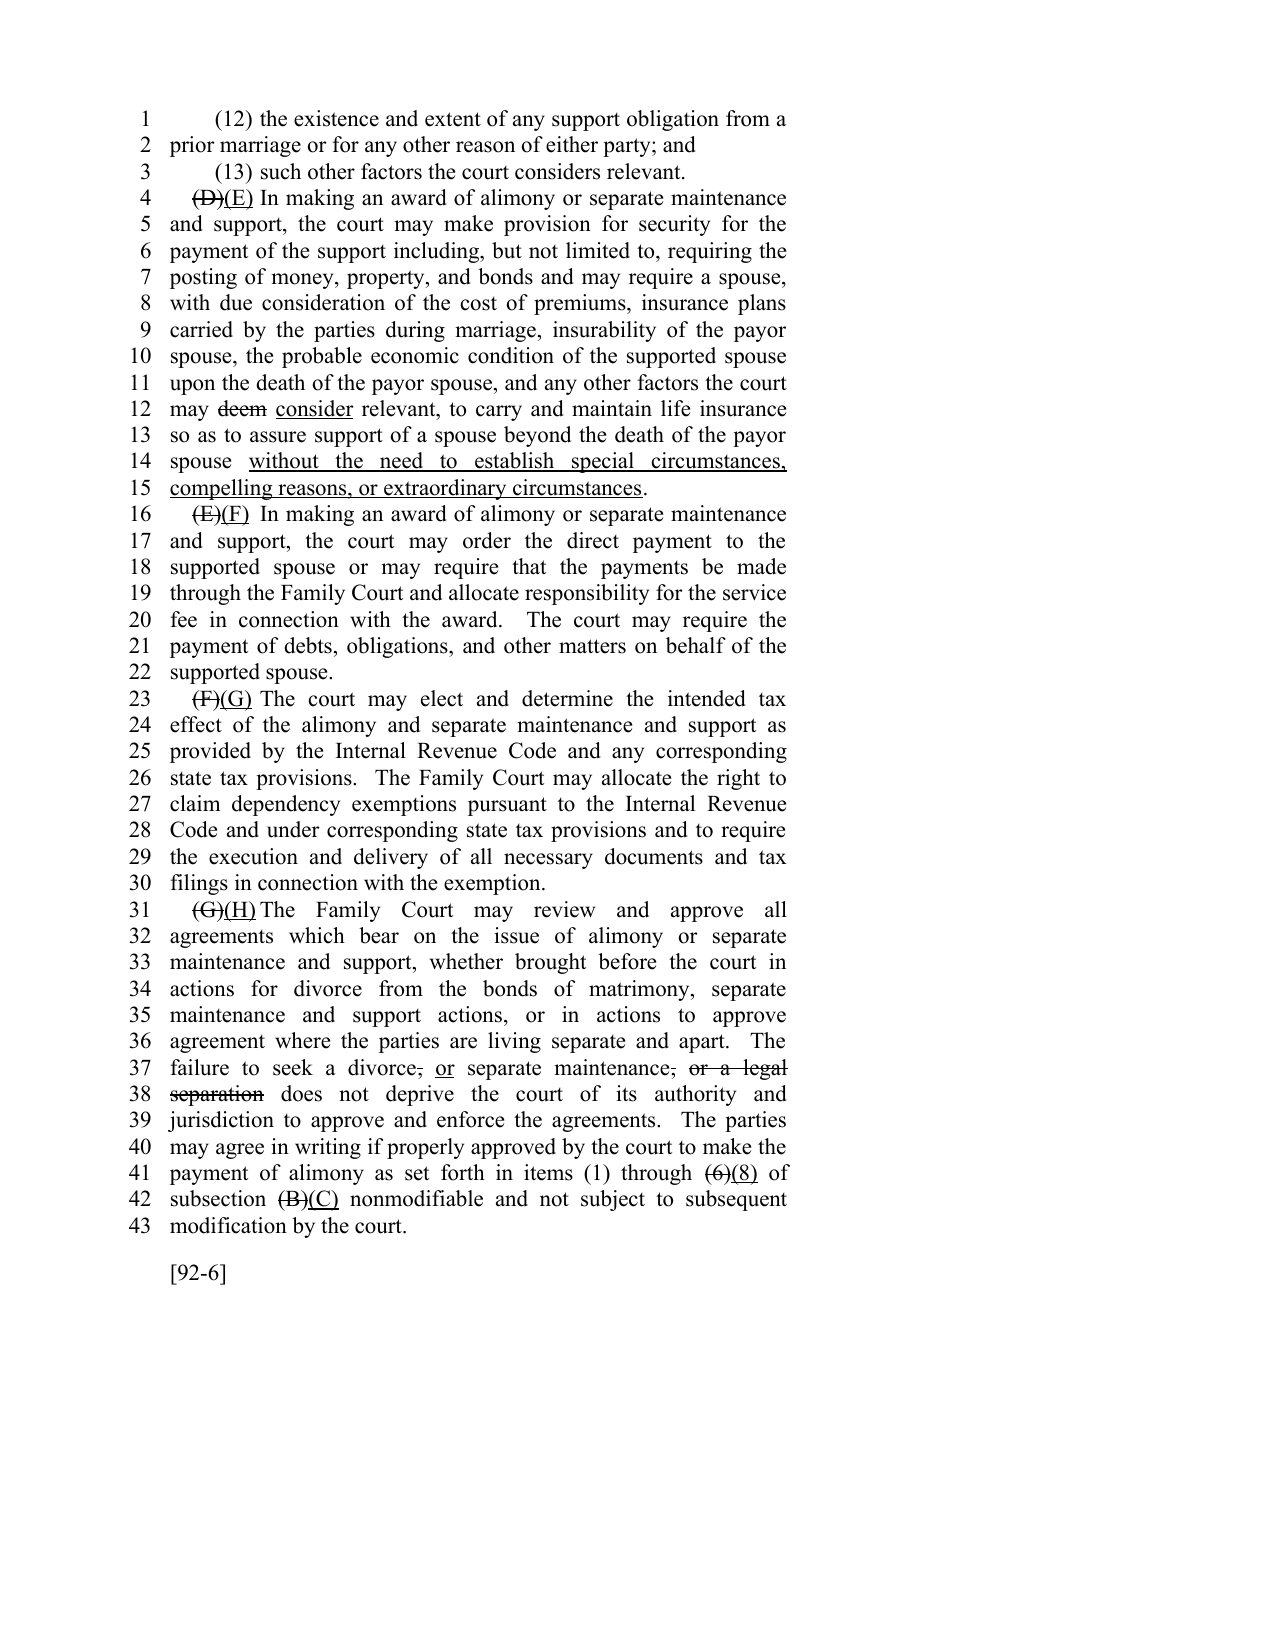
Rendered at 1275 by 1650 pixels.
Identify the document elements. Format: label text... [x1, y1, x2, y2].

text (G)(H) The Family Court may review and approve all agreements which bear on the issue of alimony or separate maintenance and support, whether brought before the court in actions for divorce from the bonds of matrimony, separate maintenance and support actions, or in actions to approve agreement where the parties are living separate and apart. The failure to seek a divorce, or separate maintenance, or a legal separation does not deprive the court of its authority and jurisdiction to approve and enforce the agreements. The parties may agree in writing if properly approved by the court to make the payment of alimony as set forth in items (1) through (6)(8) of subsection (B)(C) nonmodifiable and not subject to subsequent modification by the court. [169, 896, 787, 1238]
text (F)(G) The court may elect and determine the intended tax effect of the alimony and separate maintenance and support as provided by the Internal Revenue Code and any corresponding state tax provisions. The Family Court may allocate the right to claim dependency exemptions pursuant to the Internal Revenue Code and under corresponding state tax provisions and to require the execution and delivery of all necessary documents and tax filings in connection with the exemption. [169, 685, 787, 896]
text (E)(F) In making an award of alimony or separate maintenance and support, the court may order the direct payment to the supported spouse or may require that the payments be made through the Family Court and allocate responsibility for the service fee in connection with the award. The court may require the payment of debts, obligations, and other matters on behalf of the supported spouse. [169, 500, 787, 685]
text (13) such other factors the court considers relevant. [169, 158, 787, 184]
text (12) the existence and extent of any support obligation from a prior marriage or for any other reason of either party; and [169, 105, 787, 158]
text (D)(E) In making an award of alimony or separate maintenance and support, the court may make provision for security for the payment of the support including, but not limited to, requiring the posting of money, property, and bonds and may require a spouse, with due consideration of the cost of premiums, insurance plans carried by the parties during marriage, insurability of the payor spouse, the probable economic condition of the supported spouse upon the death of the payor spouse, and any other factors the court may deem consider relevant, to carry and maintain life insurance so as to assure support of a spouse beyond the death of the payor spouse without the need to establish special circumstances, compelling reasons, or extraordinary circumstances. [169, 184, 787, 500]
